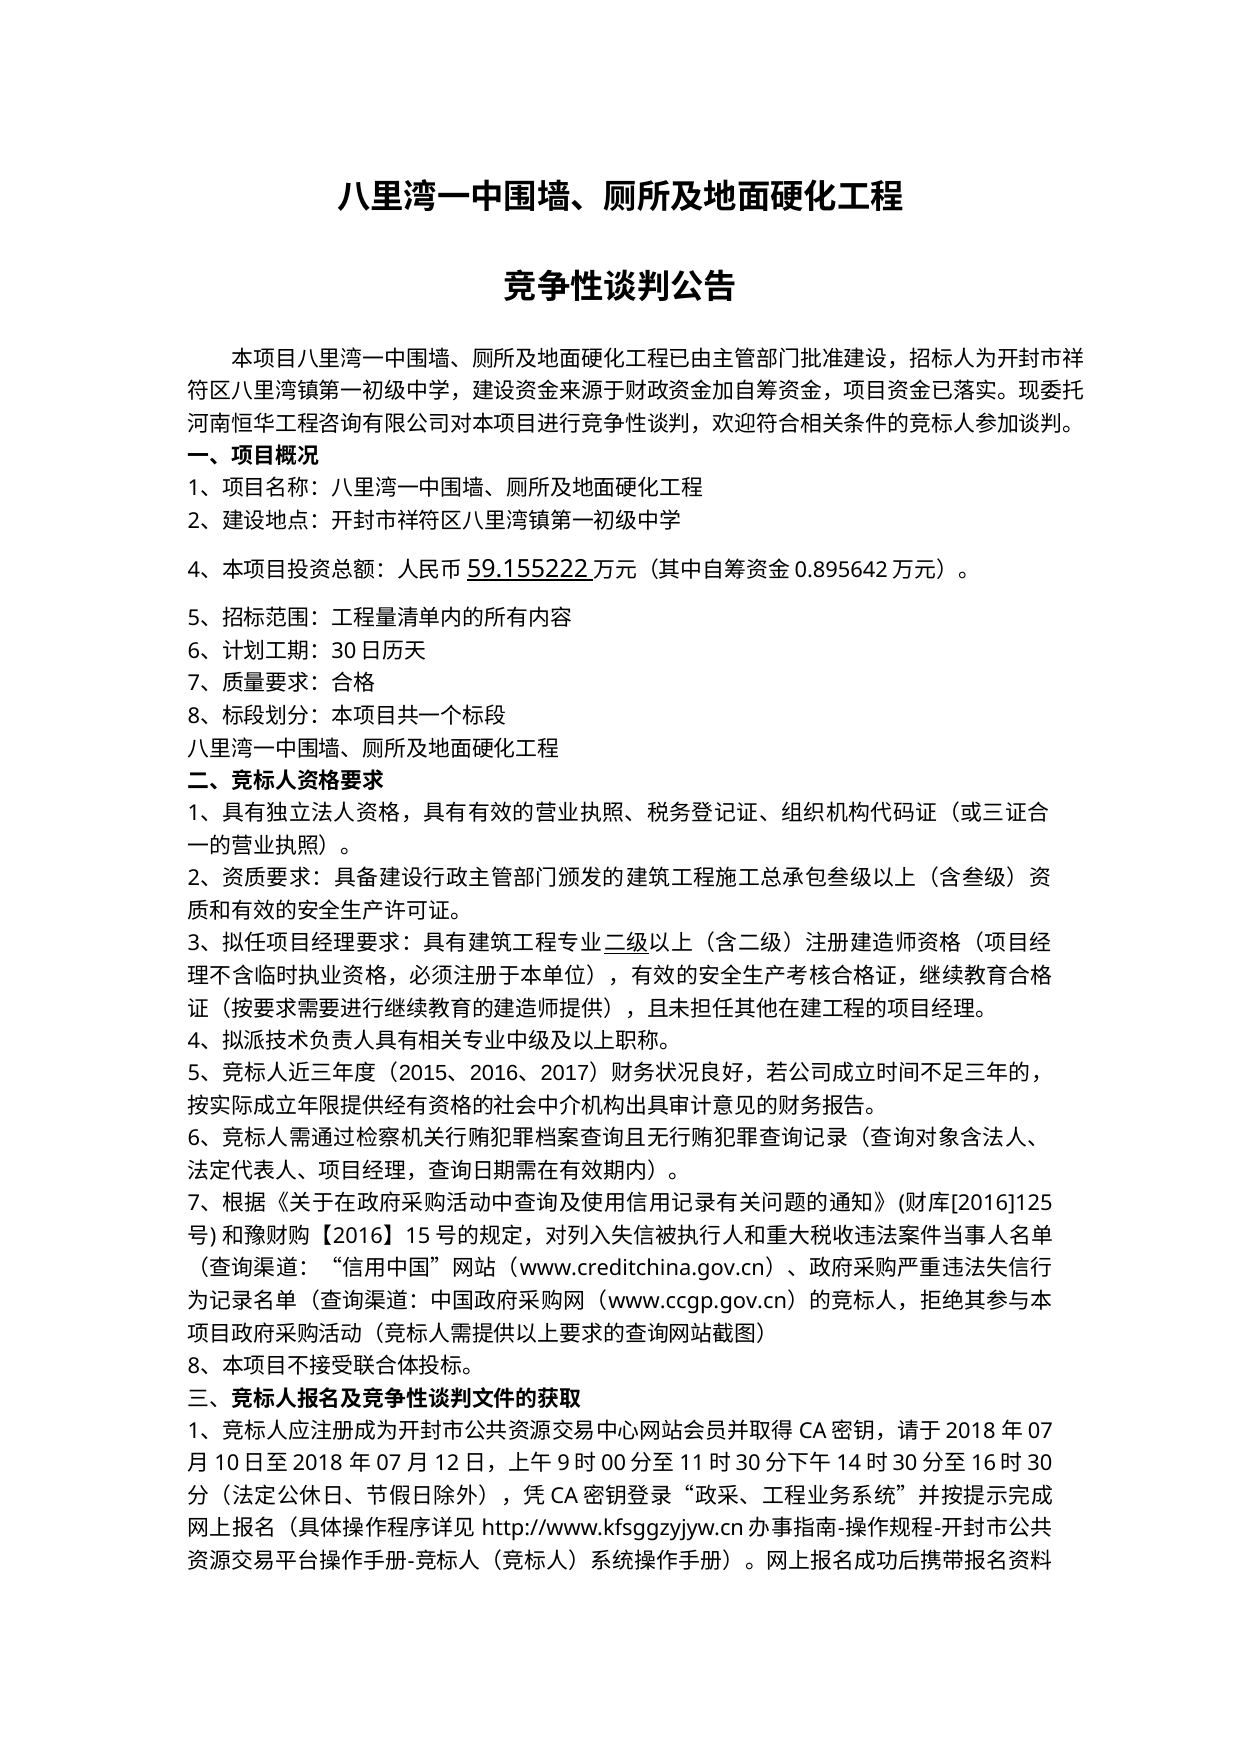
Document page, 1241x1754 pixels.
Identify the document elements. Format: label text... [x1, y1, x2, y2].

list 竞标人近三年度（2015、2016、2017）财务状况良好，若公司成立时间不足三年的，按实际成立年限提供经有资格的社会中介机构出具审计意见的财务报告。 [187, 1055, 1053, 1120]
list 拟任项目经理要求：具有建筑工程专业二级以上（含二级）注册建造师资格（项目经理不含临时执业资格，必须注册于本单位），有效的安全生产考核合格证，继续教育合格证（按要求需要进行继续教育的建造师提供），且未担任其他在建工程的项目经理。 [187, 925, 1053, 1023]
text 1、项目名称：八里湾一中围墙、厕所及地面硬化工程 [187, 470, 1087, 503]
text 5、招标范围：工程量清单内的所有内容 [187, 600, 1087, 633]
text 一、项目概况 [187, 438, 1087, 470]
text 8、标段划分：本项目共一个标段 [187, 698, 1053, 730]
list 根据《关于在政府采购活动中查询及使用信用记录有关问题的通知》(财库[2016]125号) 和豫财购【2016】15号的规定，对列入失信被执行人和重大税收违法案件当事人名单（查询渠道：“信用中国”网站（www.creditchina.gov.cn）、政府采购严重违法失信行为记录名单（查询渠道：中国政府采购网（www.ccgp.gov.cn）的竞标人，拒绝其参与本项目政府采购活动（竞标人需提供以上要求的查询网站截图） [187, 1185, 1053, 1348]
list 拟派技术负责人具有相关专业中级及以上职称。 [187, 1023, 1053, 1055]
text 6、计划工期：30日历天 [187, 633, 1087, 665]
text 八里湾一中围墙、厕所及地面硬化工程 [187, 730, 1087, 763]
list 竞标人报名及竞争性谈判文件的获取 [187, 1380, 1053, 1413]
text 竞争性谈判公告 [187, 251, 1053, 316]
text 八里湾一中围墙、厕所及地面硬化工程 [187, 162, 1053, 227]
list 竞标人需通过检察机关行贿犯罪档案查询且无行贿犯罪查询记录（查询对象含法人、法定代表人、项目经理，查询日期需在有效期内）。 [187, 1120, 1053, 1185]
text 2、建设地点：开封市祥符区八里湾镇第一初级中学 [200, 503, 1087, 535]
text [187, 1413, 1053, 1575]
list 资质要求：具备建设行政主管部门颁发的建筑工程施工总承包叁级以上（含叁级）资质和有效的安全生产许可证。 [187, 860, 1053, 925]
list 具有独立法人资格，具有有效的营业执照、税务登记证、组织机构代码证（或三证合一的营业执照）。 [187, 795, 1053, 860]
text 4、本项目投资总额：人民币59.155222万元（其中自筹资金0.895642万元）。 [187, 535, 1087, 600]
text 8、本项目不接受联合体投标。 [187, 1348, 1053, 1380]
text 7、质量要求：合格 [187, 665, 1053, 698]
text 本项目八里湾一中围墙、厕所及地面硬化工程已由主管部门批准建设，招标人为开封市祥符区八里湾镇第一初级中学，建设资金来源于财政资金加自筹资金，项目资金已落实。现委托河南恒华工程咨询有限公司对本项目进行竞争性谈判，欢迎符合相关条件的竞标人参加谈判。 [187, 340, 1087, 438]
text 二、竞标人资格要求 [187, 763, 1053, 795]
